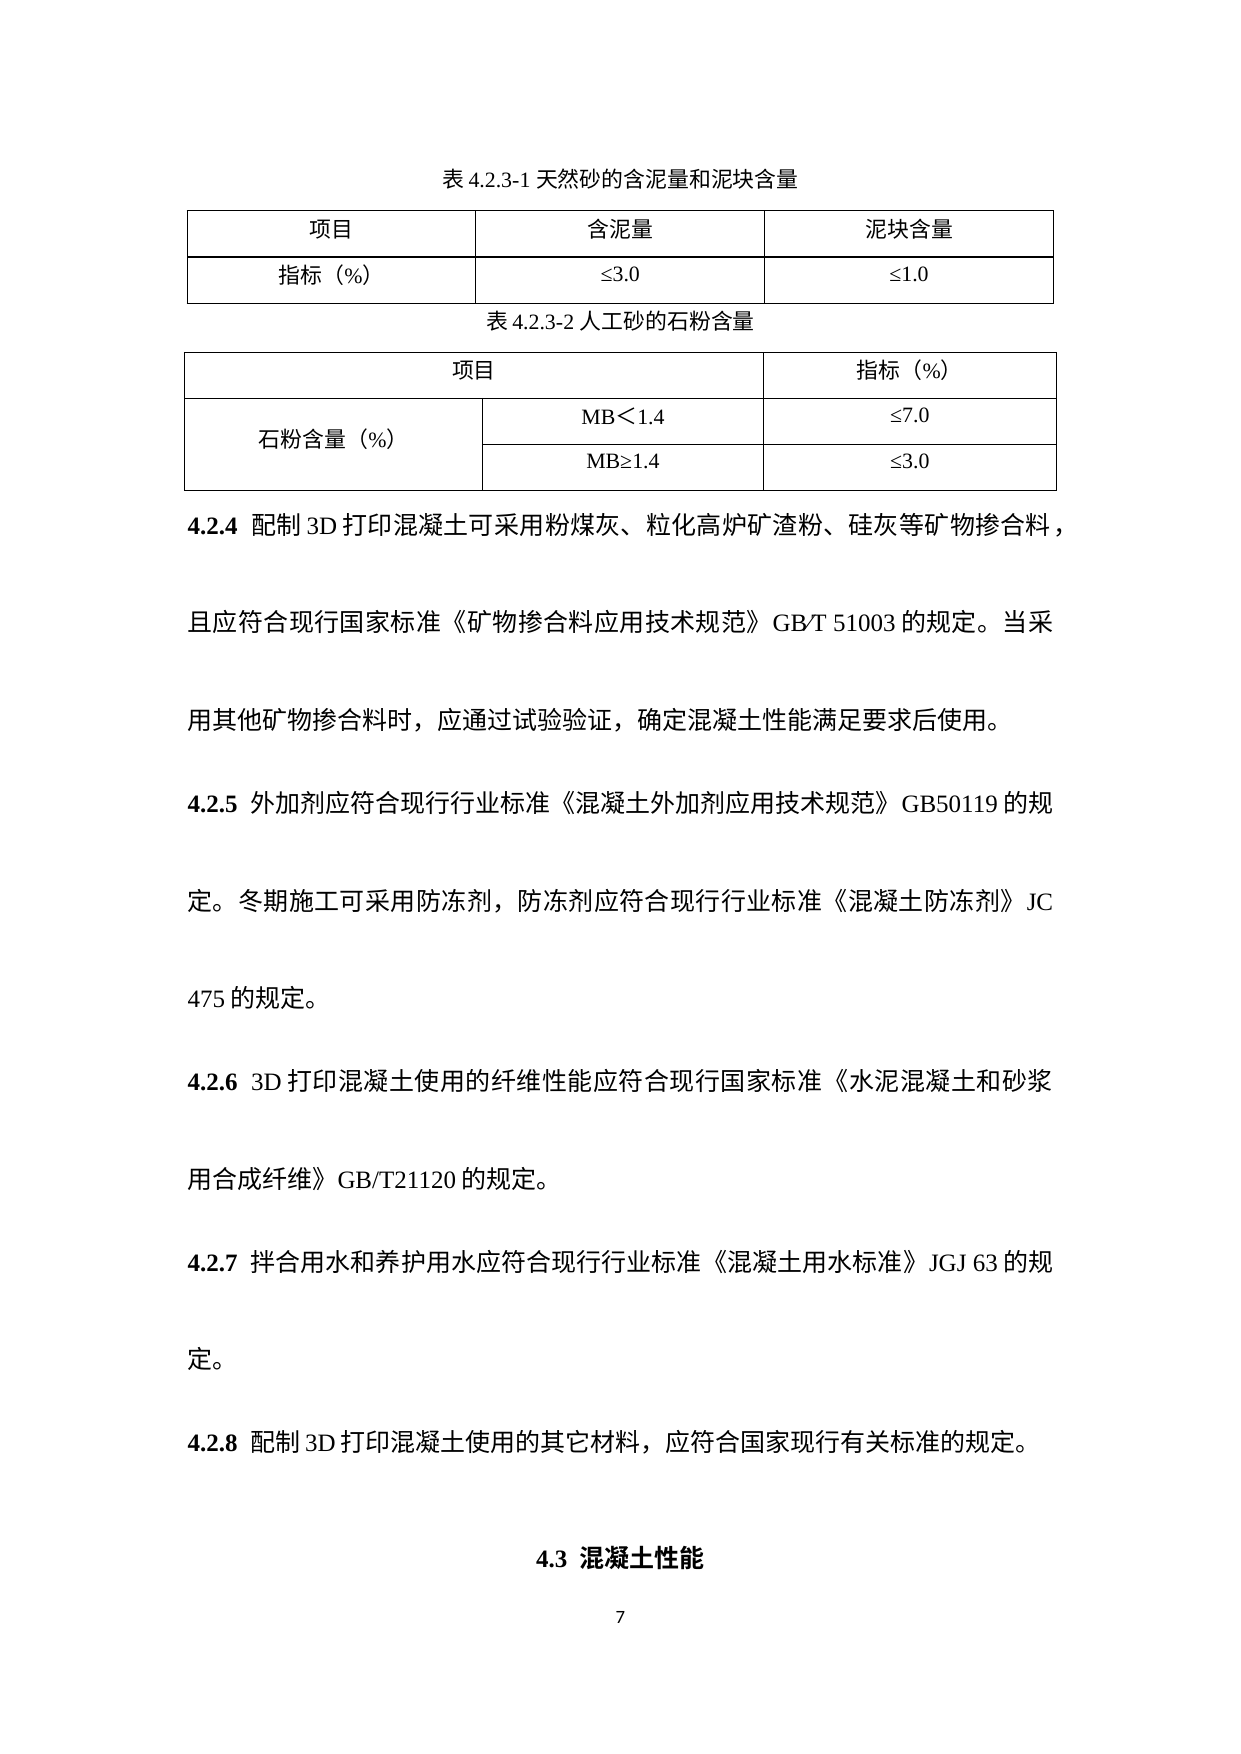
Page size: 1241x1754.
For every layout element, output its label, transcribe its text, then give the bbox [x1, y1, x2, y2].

table_header 含泥量 [476, 211, 764, 256]
text 4.2.7 拌合用水和养护用水应符合现行行业标准《混凝土用水标准》JGJ 63的规定。 [187, 1228, 1053, 1390]
table_cell 指标（%） [188, 258, 475, 302]
table_cell ≤3.0 [764, 445, 1056, 490]
text 4.2.6 3D打印混凝土使用的纤维性能应符合现行国家标准《水泥混凝土和砂浆用合成纤维》GB/T21120的规定。 [187, 1047, 1053, 1210]
table_header 项目 [185, 353, 763, 398]
table_header 项目 [188, 211, 475, 256]
text 4.2.8 配制3D打印混凝土使用的其它材料，应符合国家现行有关标准的规定。 [187, 1408, 1053, 1473]
table_cell ≤3.0 [476, 258, 764, 302]
table_header 泥块含量 [765, 211, 1053, 256]
table_cell MB≥1.4 [483, 445, 763, 490]
text 表4.2.3-1 天然砂的含泥量和泥块含量 [187, 162, 1053, 194]
table_cell MB＜1.4 [483, 399, 763, 444]
table_cell 石粉含量（%） [185, 399, 482, 490]
text 表4.2.3-2 人工砂的石粉含量 [187, 304, 1053, 336]
table_cell ≤7.0 [764, 399, 1056, 444]
table_cell ≤1.0 [765, 258, 1053, 302]
text 4.2.4 配制3D打印混凝土可采用粉煤灰、粒化高炉矿渣粉、硅灰等矿物掺合料，且应符合现行国家标准《矿物掺合料应用技术规范》GB∕T 51003的规定。当采用其他矿物掺合料时，应通过试验验证，确定混凝土性能满足要求后使用。 [187, 491, 1053, 751]
text 4.3 混凝土性能 [187, 1524, 1053, 1589]
table_header 指标（%） [764, 353, 1056, 398]
text 4.2.5 外加剂应符合现行行业标准《混凝土外加剂应用技术规范》GB50119的规定。冬期施工可采用防冻剂，防冻剂应符合现行行业标准《混凝土防冻剂》JC 475的规定。 [187, 769, 1053, 1029]
